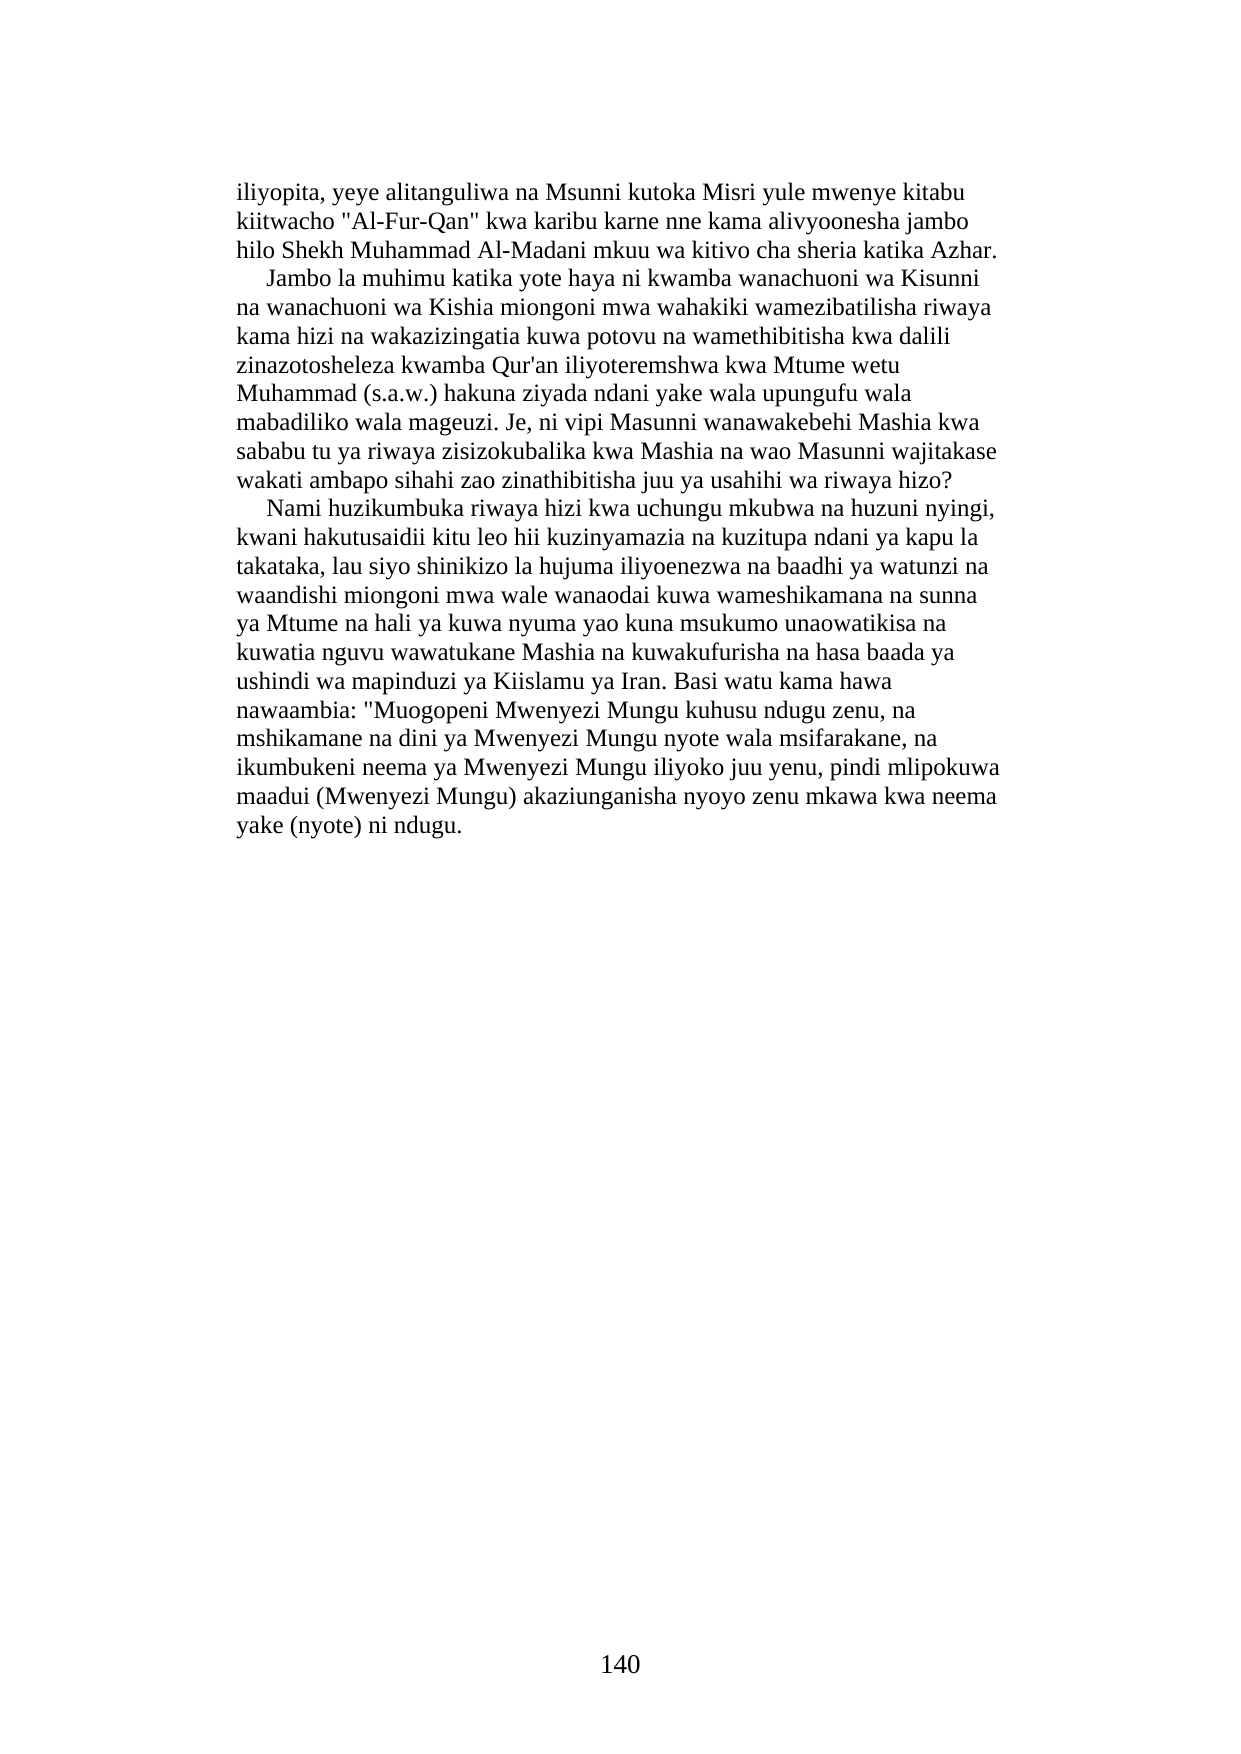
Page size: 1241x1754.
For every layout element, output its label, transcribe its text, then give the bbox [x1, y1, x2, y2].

text Jambo la muhimu katika yote haya ni kwamba wanachuoni wa Kisunni na wanachuoni wa Kishia miongoni mwa wahakiki wamezibatilisha riwaya kama hizi na wakazizingatia kuwa potovu na wamethibitisha kwa dalili zinazotosheleza kwamba Qur'an iliyoteremshwa kwa Mtume wetu Muhammad (s.a.w.) hakuna ziyada ndani yake wala upungufu wala mabadiliko wala mageuzi. Je, ni vipi Masunni wanawakebehi Mashia kwa sababu tu ya riwaya zisizokubalika kwa Mashia na wao Masunni wajitakase wakati ambapo sihahi zao zinathibitisha juu ya usahihi wa riwaya hizo? [236, 263, 1004, 493]
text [236, 177, 1004, 263]
text Nami huzikumbuka riwaya hizi kwa uchungu mkubwa na huzuni nyingi, kwani hakutusaidii kitu leo hii kuzinyamazia na kuzitupa ndani ya kapu la takataka, lau siyo shinikizo la hujuma iliyoenezwa na baadhi ya watunzi na waandishi miongoni mwa wale wanaodai kuwa wameshikamana na sunna ya Mtume na hali ya kuwa nyuma yao kuna msukumo unaowatikisa na kuwatia nguvu wawatukane Mashia na kuwakufurisha na hasa baada ya ushindi wa mapinduzi ya Kiislamu ya Iran. Basi watu kama hawa nawaambia: "Muogopeni Mwenyezi Mungu kuhusu ndugu zenu, na mshikamane na dini ya Mwenyezi Mungu nyote wala msifarakane, na ikumbukeni neema ya Mwenyezi Mungu iliyoko juu yenu, pindi mlipokuwa maadui (Mwenyezi Mungu) akaziunganisha nyoyo zenu mkawa kwa neema yake (nyote) ni ndugu. [236, 493, 1004, 838]
